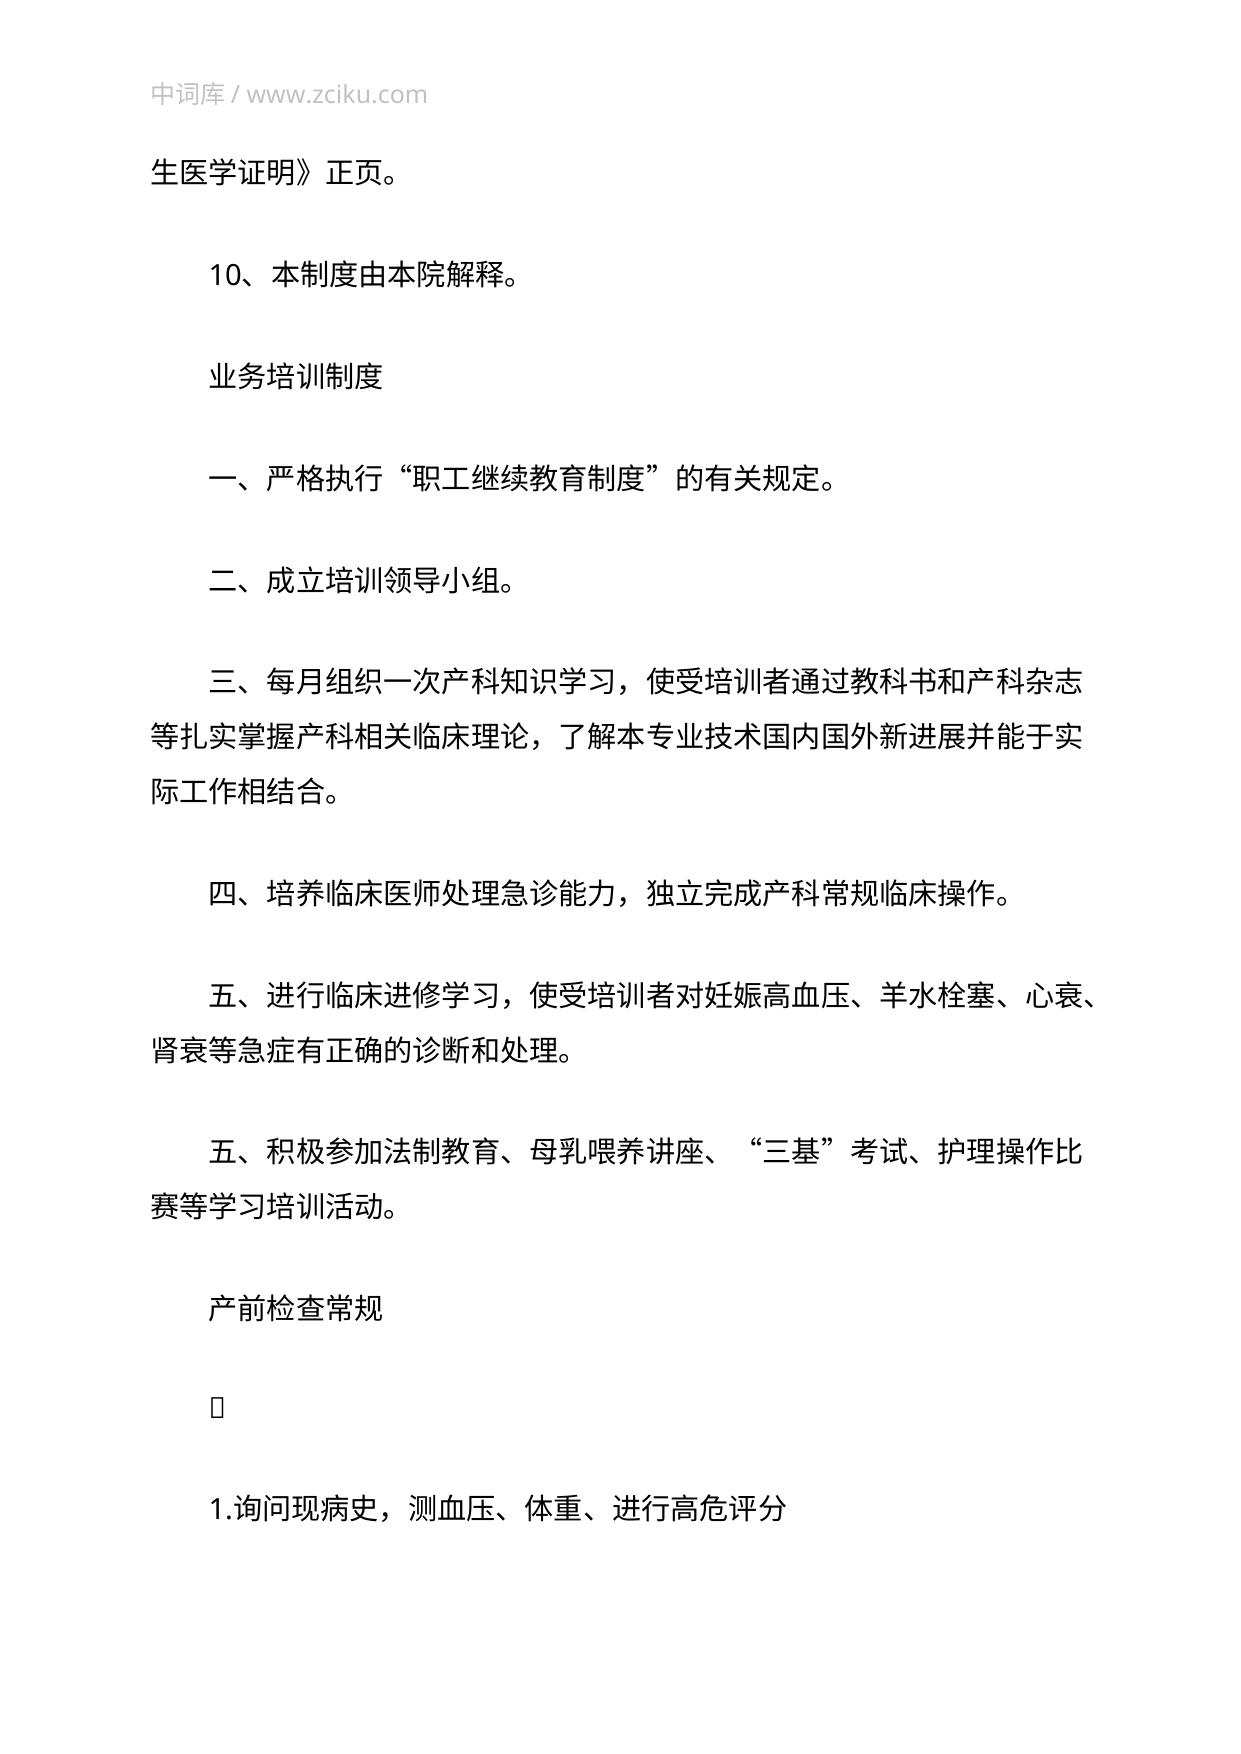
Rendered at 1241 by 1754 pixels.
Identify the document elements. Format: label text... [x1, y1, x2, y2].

text 二、成立培训领导小组。 [150, 557, 1090, 599]
text 三、每月组织一次产科知识学习，使受培训者通过教科书和产科杂志等扎实掌握产科相关临床理论，了解本专业技术国内国外新进展并能于实际工作相结合。 [150, 659, 1090, 811]
text 五、积极参加法制教育、母乳喂养讲座、“三基”考试、护理操作比赛等学习培训活动。 [150, 1129, 1090, 1226]
text 一、严格执行“职工继续教育制度”的有关规定。 [150, 456, 1090, 498]
text 业务培训制度 [150, 354, 1090, 396]
text 产前检查常规 [150, 1286, 1090, 1328]
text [150, 150, 1090, 192]
text 四、培养临床医师处理急诊能力，独立完成产科常规临床操作。 [150, 871, 1090, 913]
text  [150, 1387, 1090, 1427]
text 五、进行临床进修学习，使受培训者对妊娠高血压、羊水栓塞、心衰、肾衰等急症有正确的诊断和处理。 [150, 972, 1090, 1069]
text 1.询问现病史，测血压、体重、进行高危评分 [150, 1486, 1090, 1528]
text 10、本制度由本院解释。 [150, 252, 1090, 294]
